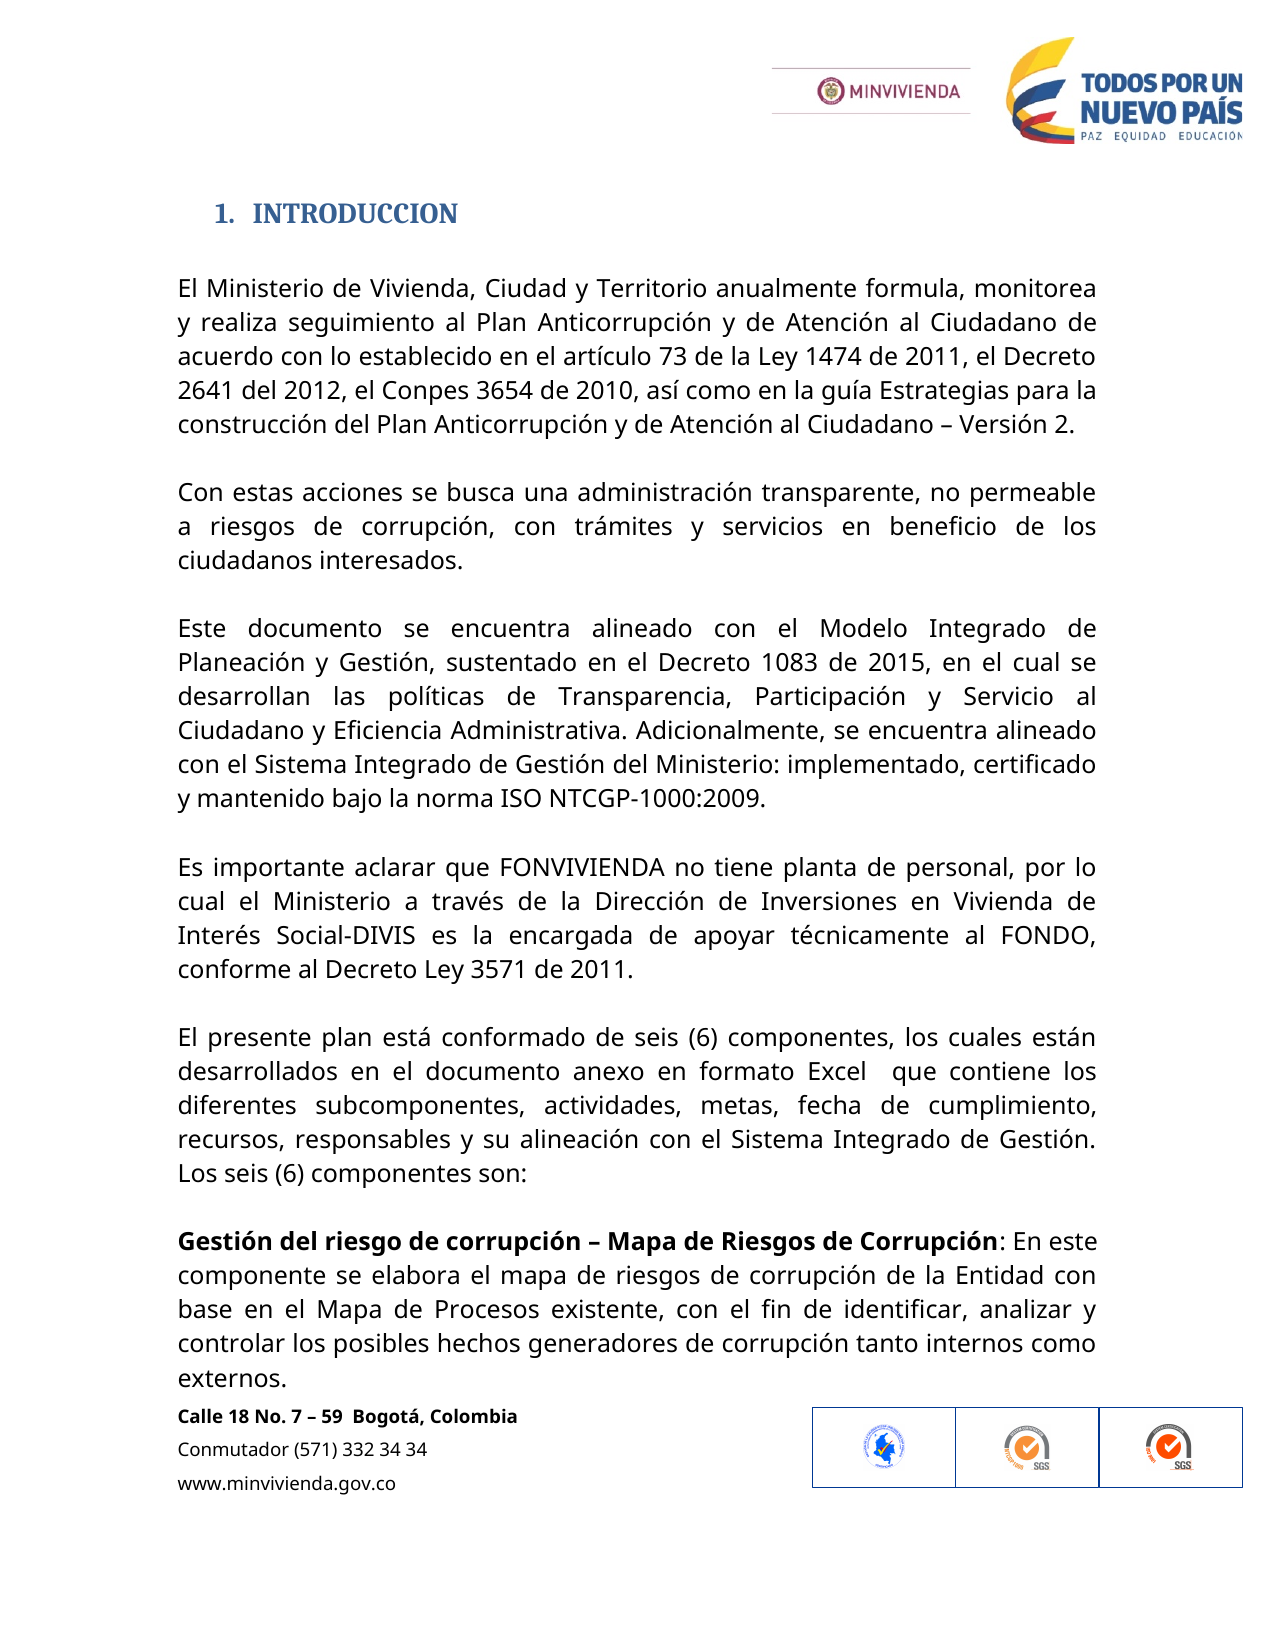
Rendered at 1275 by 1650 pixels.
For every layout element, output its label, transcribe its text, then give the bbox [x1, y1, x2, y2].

picture [1146, 1424, 1194, 1471]
picture [771, 37, 1243, 144]
picture [1003, 1424, 1052, 1471]
picture [863, 1424, 905, 1471]
subtitle INTRODUCCION [215, 198, 1098, 231]
text El Ministerio de Vivienda, Ciudad y Territorio anualmente formula, monitorea y realiza seguimiento al Plan Anticorrupción y de Atención al Ciudadano de acuerdo con lo establecido en el artículo 73 de la Ley 1474 de 2011, el Decreto 2641 del 2012, el Conpes 3654 de 2010, así como en la guía Estrategias para la construcción del Plan Anticorrupción y de Atención al Ciudadano – Versión 2. [177, 270, 1098, 441]
text Este documento se encuentra alineado con el Modelo Integrado de Planeación y Gestión, sustentado en el Decreto 1083 de 2015, en el cual se desarrollan las políticas de Transparencia, Participación y Servicio al Ciudadano y Eficiencia Administrativa. Adicionalmente, se encuentra alineado con el Sistema Integrado de Gestión del Ministerio: implementado, certificado y mantenido bajo la norma ISO NTCGP-1000:2009. [177, 611, 1098, 815]
text Es importante aclarar que FONVIVIENDA no tiene planta de personal, por lo cual el Ministerio a través de la Dirección de Inversiones en Vivienda de Interés Social-DIVIS es la encargada de apoyar técnicamente al FONDO, conforme al Decreto Ley 3571 de 2011. [177, 849, 1098, 986]
text Con estas acciones se busca una administración transparente, no permeable a riesgos de corrupción, con trámites y servicios en beneficio de los ciudadanos interesados. [177, 474, 1098, 577]
text El presente plan está conformado de seis (6) componentes, los cuales están desarrollados en el documento anexo en formato Excel que contiene los diferentes subcomponentes, actividades, metas, fecha de cumplimiento, recursos, responsables y su alineación con el Sistema Integrado de Gestión. Los seis (6) componentes son: [177, 1019, 1098, 1190]
text Gestión del riesgo de corrupción – Mapa de Riesgos de Corrupción: En este componente se elabora el mapa de riesgos de corrupción de la Entidad con base en el Mapa de Procesos existente, con el fin de identificar, analizar y controlar los posibles hechos generadores de corrupción tanto internos como externos. [177, 1224, 1098, 1394]
